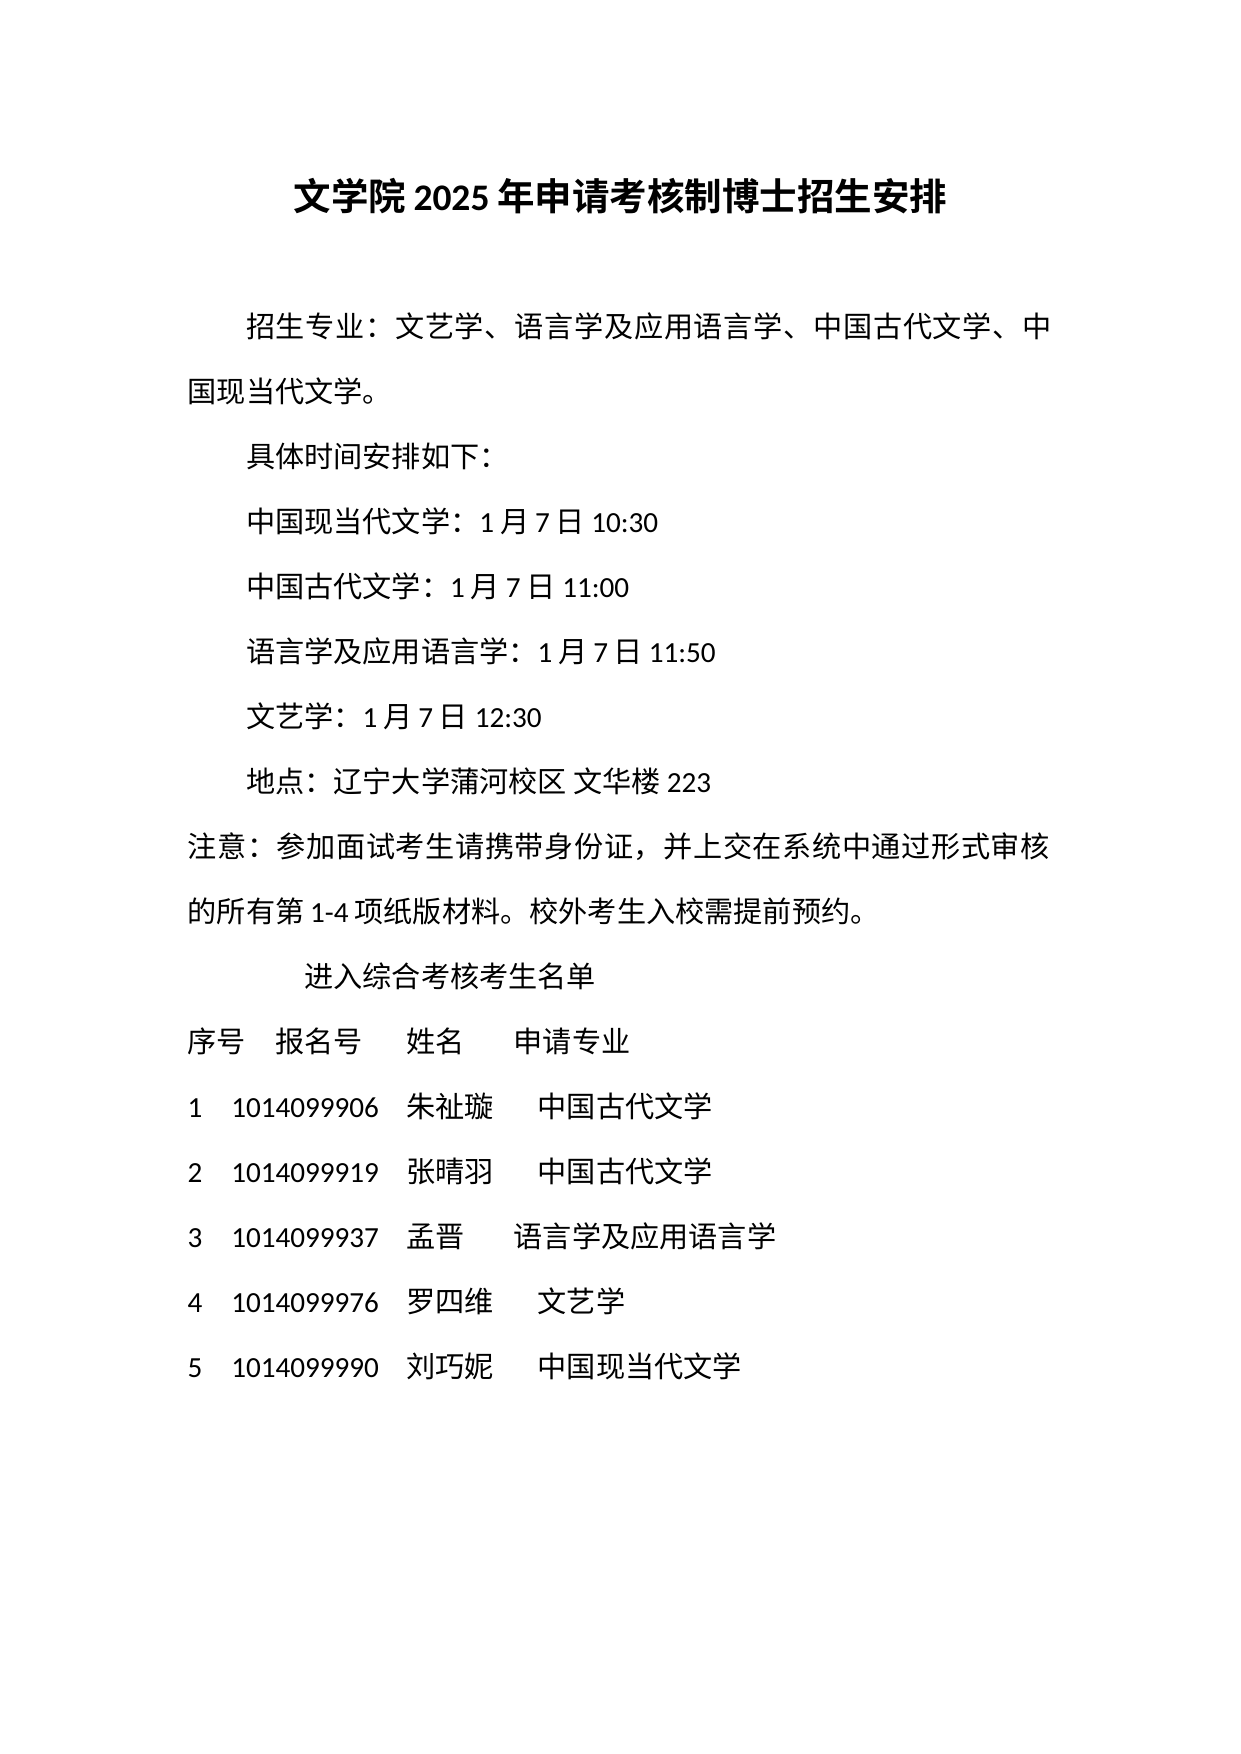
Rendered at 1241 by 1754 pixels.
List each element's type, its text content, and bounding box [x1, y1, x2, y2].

text 招生专业：文艺学、语言学及应用语言学、中国古代文学、中国现当代文学。 [187, 292, 1053, 422]
text 中国现当代文学：1月7日 10:30 [187, 487, 1053, 552]
text 1 1014099906 朱祉璇 中国古代文学 [187, 1072, 1053, 1137]
text 5 1014099990 刘巧妮 中国现当代文学 [187, 1332, 1053, 1397]
text 文学院2025年申请考核制博士招生安排 [187, 162, 1053, 227]
text 语言学及应用语言学：1月7日11:50 [187, 617, 1053, 682]
text 2 1014099919 张晴羽 中国古代文学 [187, 1137, 1053, 1202]
text 文艺学：1月7日 12:30 [187, 682, 1053, 747]
text 具体时间安排如下： [187, 422, 1053, 487]
text 3 1014099937 孟晋 语言学及应用语言学 [187, 1202, 1053, 1267]
text 4 1014099976 罗四维 文艺学 [187, 1267, 1053, 1332]
text 进入综合考核考生名单 [187, 942, 1053, 1007]
text 序号 报名号 姓名 申请专业 [187, 1007, 1053, 1072]
text 中国古代文学：1月7日 11:00 [187, 552, 1053, 617]
text 地点：辽宁大学蒲河校区 文华楼223 [187, 747, 1053, 812]
text 注意：参加面试考生请携带身份证，并上交在系统中通过形式审核的所有第1-4项纸版材料。校外考生入校需提前预约。 [187, 812, 1053, 942]
